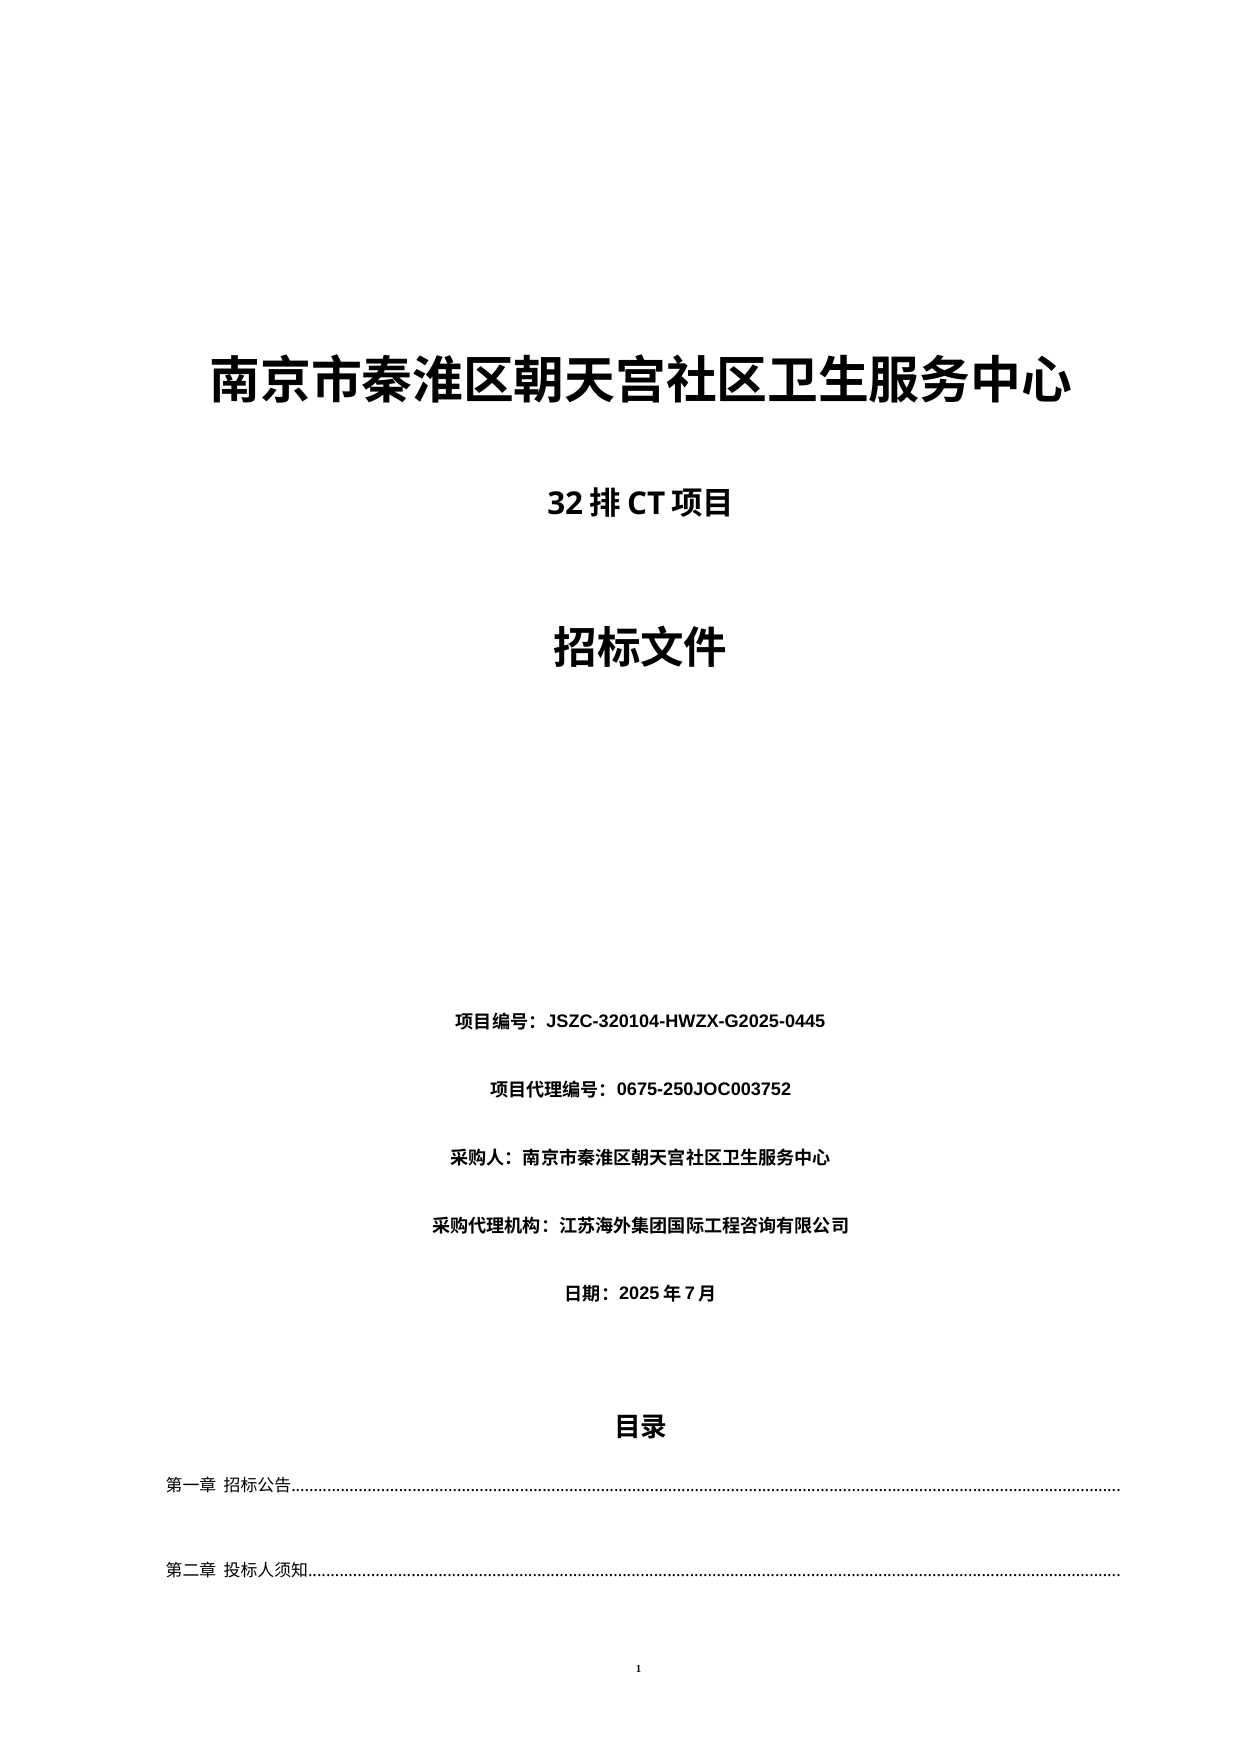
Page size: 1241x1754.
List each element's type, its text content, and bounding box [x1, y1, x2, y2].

text 采购人：南京市秦淮区朝天宫社区卫生服务中心 [165, 1124, 1115, 1169]
text 南京市秦淮区朝天宫社区卫生服务中心 [165, 286, 1115, 413]
text 日期：2025年7月 [165, 1260, 1115, 1305]
text 第一章 招标公告 [165, 1454, 1115, 1496]
text 项目编号：JSZC-320104-HWZX-G2025-0445 [165, 989, 1115, 1034]
text 目录 [165, 1378, 1115, 1444]
text 第二章 投标人须知 [165, 1539, 1115, 1581]
text 32排CT项目 [165, 445, 1115, 524]
text 招标文件 [165, 567, 1115, 676]
text 项目代理编号：0675-250JOC003752 [165, 1057, 1115, 1102]
text 采购代理机构：江苏海外集团国际工程咨询有限公司 [165, 1192, 1115, 1237]
